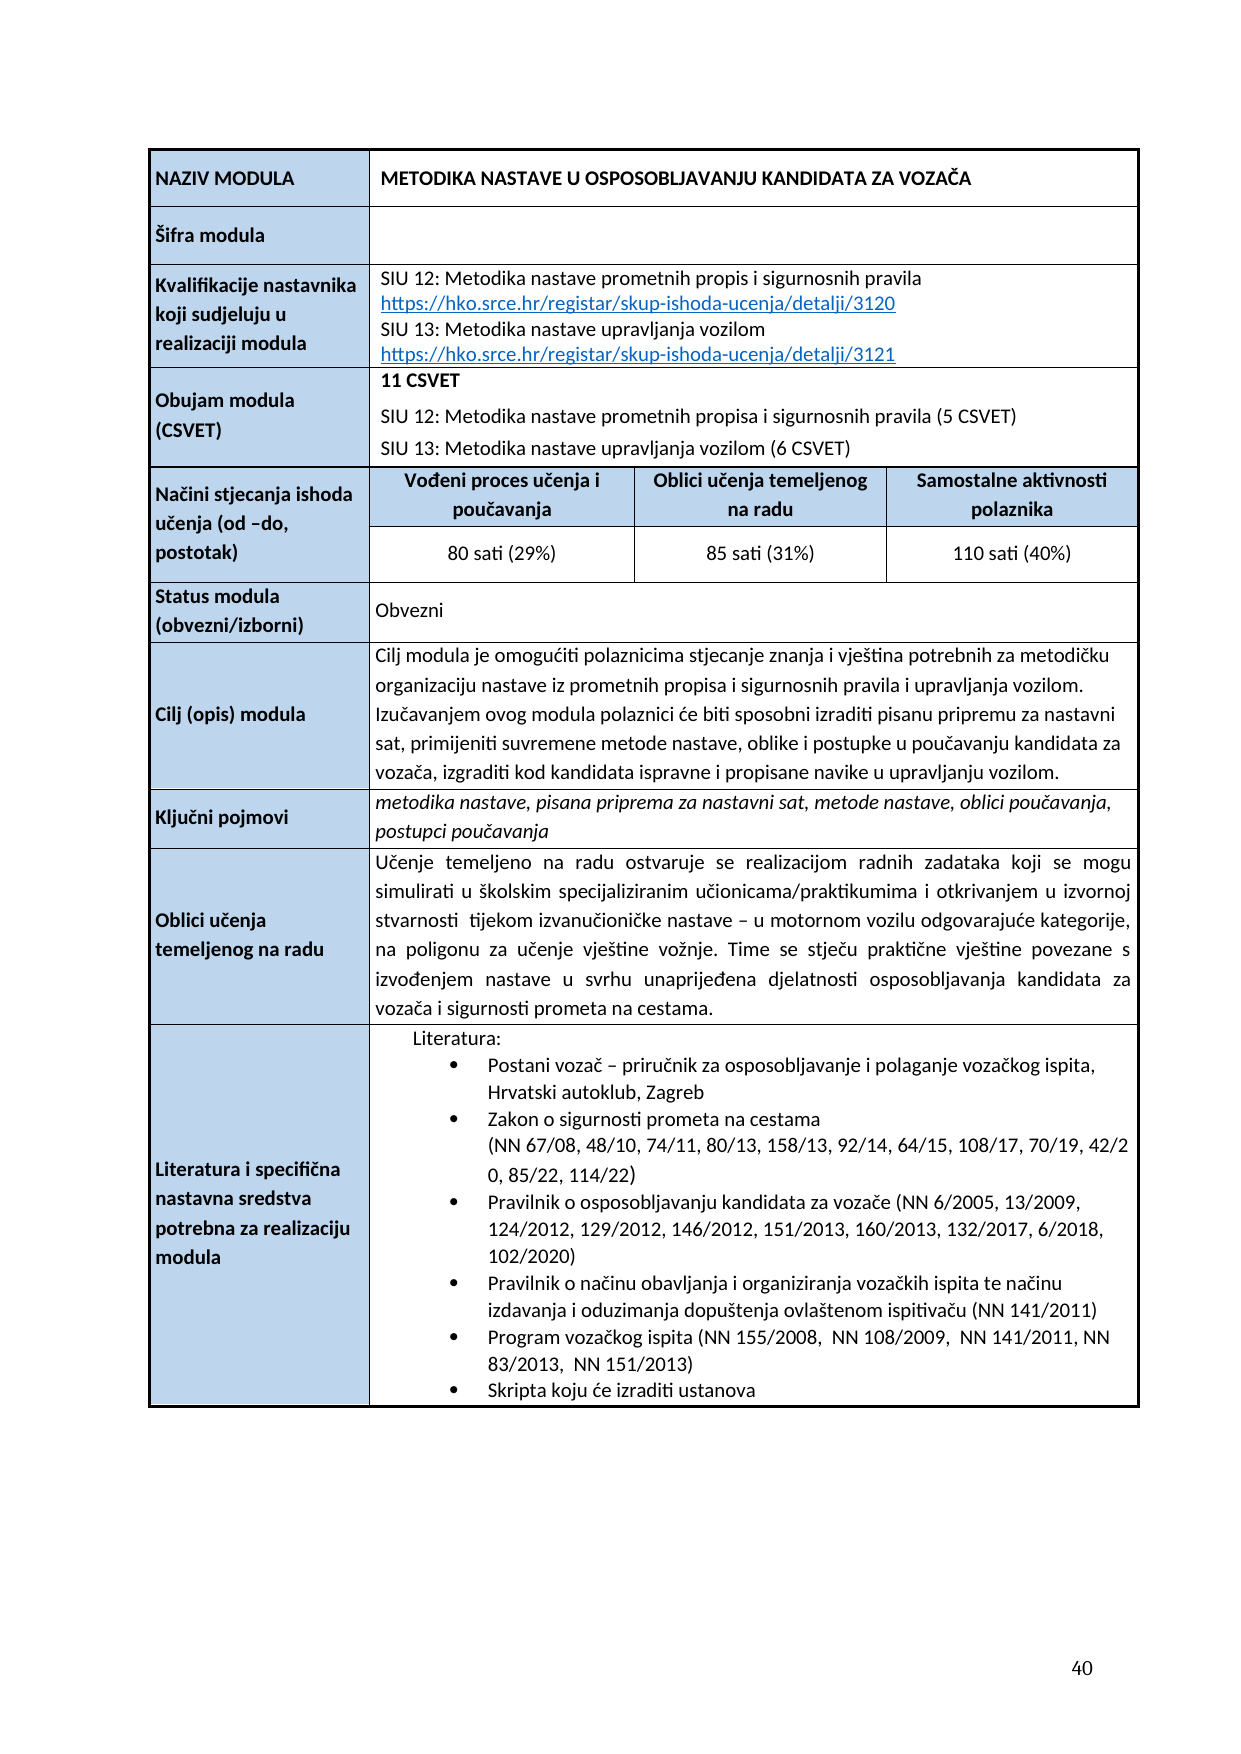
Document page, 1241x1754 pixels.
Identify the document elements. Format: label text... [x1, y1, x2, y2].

table_cell 110 sati (40%) [887, 527, 1137, 582]
table_cell Ključni pojmovi [151, 790, 369, 848]
table_cell Obvezni [370, 583, 1137, 642]
table_cell metodika nastave, pisana priprema za nastavni sat, metode nastave, oblici poučavanja, postupci poučavanja [370, 790, 1137, 848]
table_cell [370, 207, 1137, 264]
table_cell Obujam modula (CSVET) [151, 368, 369, 466]
table_cell Cilj modula je omogućiti polaznicima stjecanje znanja i vještina potrebnih za metodičku organizaciju nastave iz prometnih propisa i sigurnosnih pravila i upravljanja vozilom. Izučavanjem ovog modula polaznici će biti sposobni izraditi pisanu pripremu za nastavni sat, primijeniti suvremene metode nastave, oblike i postupke u poučavanju kandidata za vozača, izgraditi kod kandidata ispravne i propisane navike u upravljanju vozilom. [370, 643, 1137, 788]
table_cell Načini stjecanja ishoda učenja (od –do, postotak) [151, 468, 369, 582]
table_header METODIKA NASTAVE U OSPOSOBLJAVANJU KANDIDATA ZA VOZAČA [370, 151, 1137, 206]
table_cell Status modula (obvezni/izborni) [151, 583, 369, 642]
table_cell Vođeni proces učenja i poučavanja [370, 468, 634, 526]
table_cell SIU 12: Metodika nastave prometnih propis i sigurnosnih pravila https://hko.srce.hr/registar/skup-ishoda-ucenja/detalji/3120 SIU 13: Metodika nastave upravljanja vozilom https://hko.srce.hr/registar/skup-ishoda-ucenja/detalji/3121 [370, 265, 1137, 367]
table_cell Šifra modula [151, 207, 369, 264]
table_cell 11 CSVET SIU 12: Metodika nastave prometnih propisa i sigurnosnih pravila (5 CSVET) SIU 13: Metodika nastave upravljanja vozilom (6 CSVET) [370, 368, 1137, 466]
table_cell Kvalifikacije nastavnika koji sudjeluju u realizaciji modula [151, 265, 369, 367]
table_cell Učenje temeljeno na radu ostvaruje se realizacijom radnih zadataka koji se mogu simulirati u školskim specijaliziranim učionicama/praktikumima i otkrivanjem u izvornoj stvarnosti tijekom izvanučioničke nastave – u motornom vozilu odgovarajuće kategorije, na poligonu za učenje vještine vožnje. Time se stječu praktične vještine povezane s izvođenjem nastave u svrhu unaprijeđena djelatnosti osposobljavanja kandidata za vozača i sigurnosti prometa na cestama. [370, 849, 1137, 1024]
table_cell Literatura i specifična nastavna sredstva potrebna za realizaciju modula [151, 1025, 369, 1404]
table_cell 85 sati (31%) [635, 527, 886, 582]
table_cell Oblici učenja temeljenog na radu [635, 468, 886, 526]
table_cell Samostalne aktivnosti polaznika [887, 468, 1137, 526]
table_cell 80 sati (29%) [370, 527, 634, 582]
table_cell Literatura: Postani vozač – priručnik za osposobljavanje i polaganje vozačkog ispita, Hrvatski autoklub, Zagreb Zakon o sigurnosti prometa na cestama (NN 67/08, 48/10, 74/11, 80/13, 158/13, 92/14, 64/15, 108/17, 70/19, 42/20, 85/22, 114/22) Pravilnik o osposobljavanju kandidata za vozače (NN 6/2005, 13/2009, 124/2012, 129/2012, 146/2012, 151/2013, 160/2013, 132/2017, 6/2018, 102/2020) Pravilnik o načinu obavljanja i organiziranja vozačkih ispita te načinu izdavanja i oduzimanja dopuštenja ovlaštenom ispitivaču (NN 141/2011) Program vozačkog ispita (NN 155/2008, NN 108/2009, NN 141/2011, NN 83/2013, NN 151/2013) Skripta koju će izraditi ustanova [370, 1025, 1137, 1404]
table_cell Cilj (opis) modula [151, 643, 369, 788]
table_cell Oblici učenja temeljenog na radu [151, 849, 369, 1024]
table_header NAZIV MODULA [151, 151, 369, 206]
